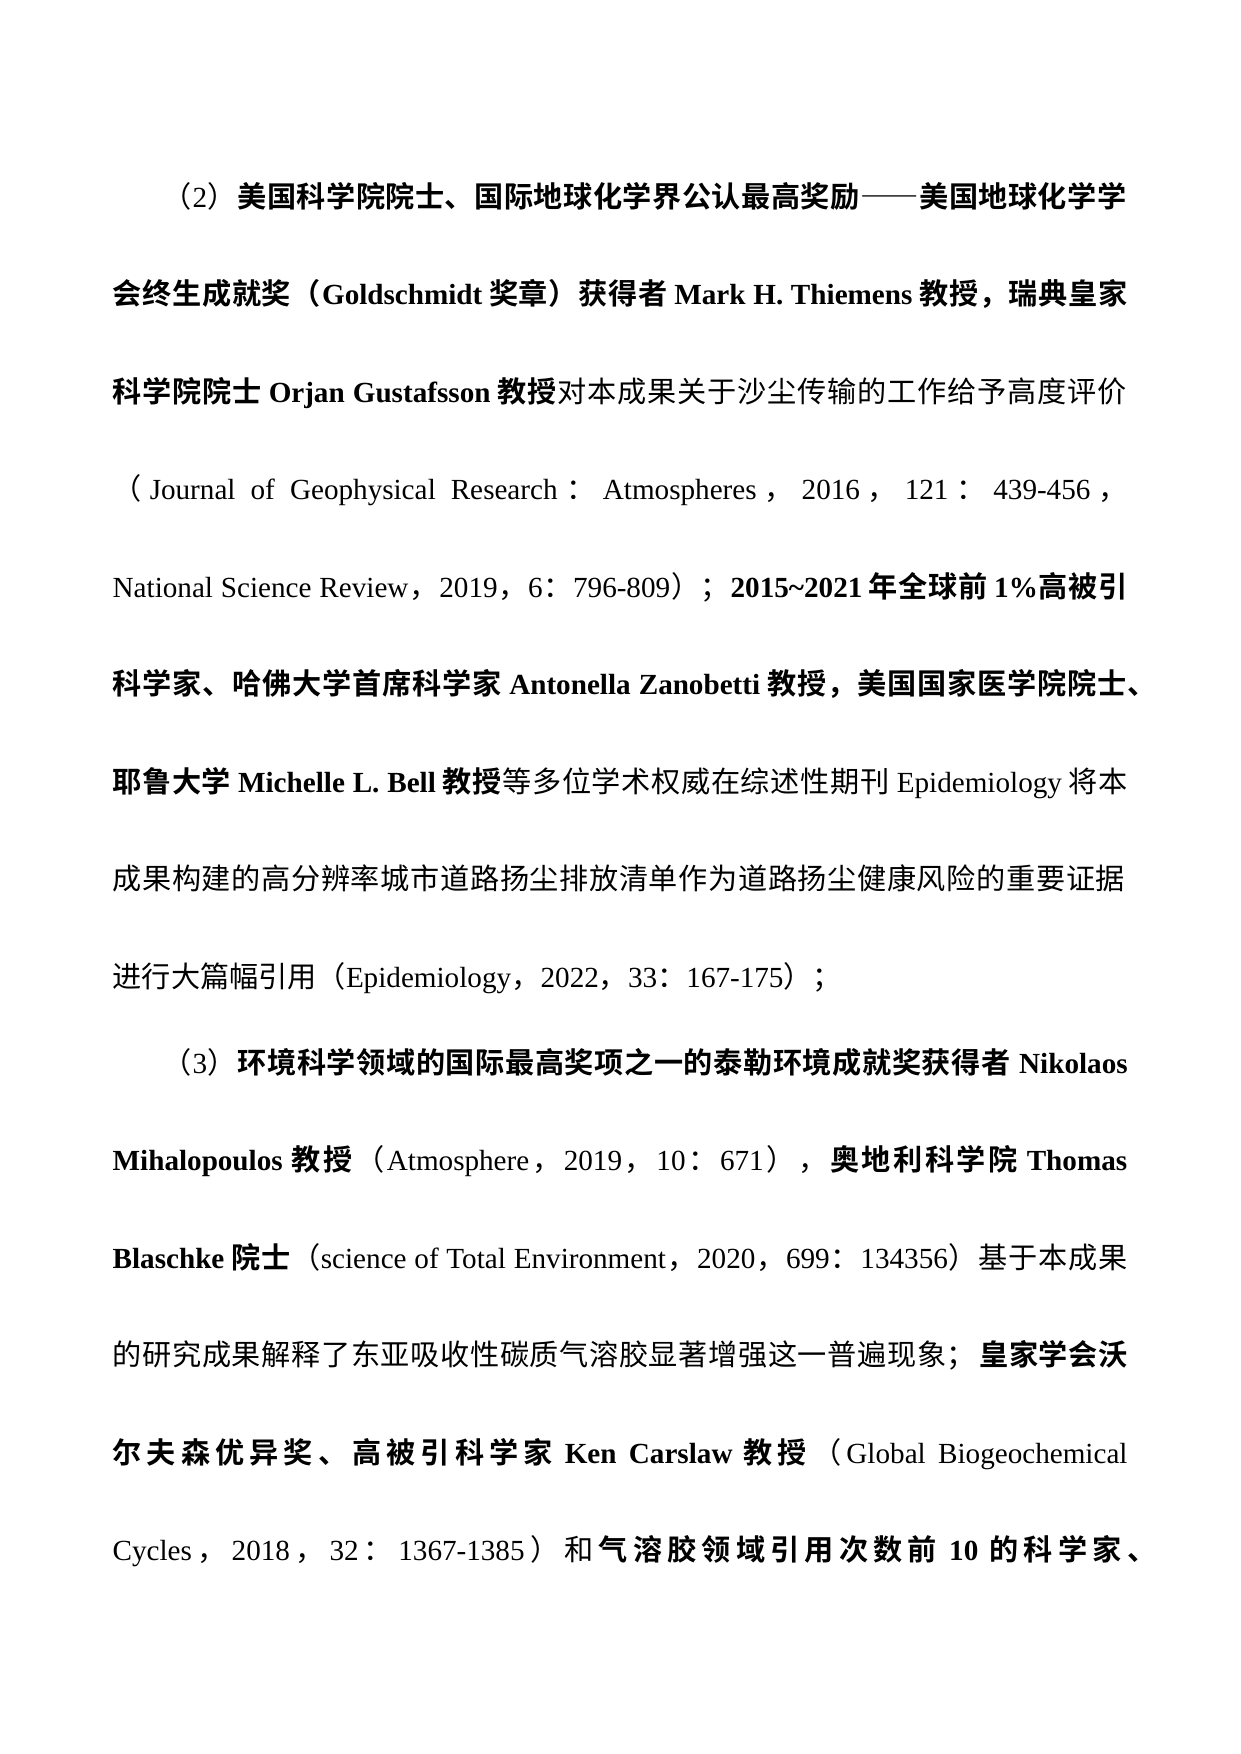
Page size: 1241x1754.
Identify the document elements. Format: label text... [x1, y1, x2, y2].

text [112, 1028, 1128, 1581]
text （2）美国科学院院士、国际地球化学界公认最高奖励——美国地球化学学会终生成就奖（Goldschmidt奖章）获得者Mark H. Thiemens教授，瑞典皇家科学院院士Orjan Gustafsson教授对本成果关于沙尘传输的工作给予高度评价（Journal of Geophysical Research：Atmospheres，2016，121：439-456， National Science Review，2019，6：796-809）；2015~2021年全球前1%高被引科学家、哈佛大学首席科学家Antonella Zanobetti教授，美国国家医学院院士、耶鲁大学Michelle L. Bell教授等多位学术权威在综述性期刊Epidemiology将本成果构建的高分辨率城市道路扬尘排放清单作为道路扬尘健康风险的重要证据进行大篇幅引用（Epidemiology，2022，33：167-175）； [112, 162, 1128, 1007]
